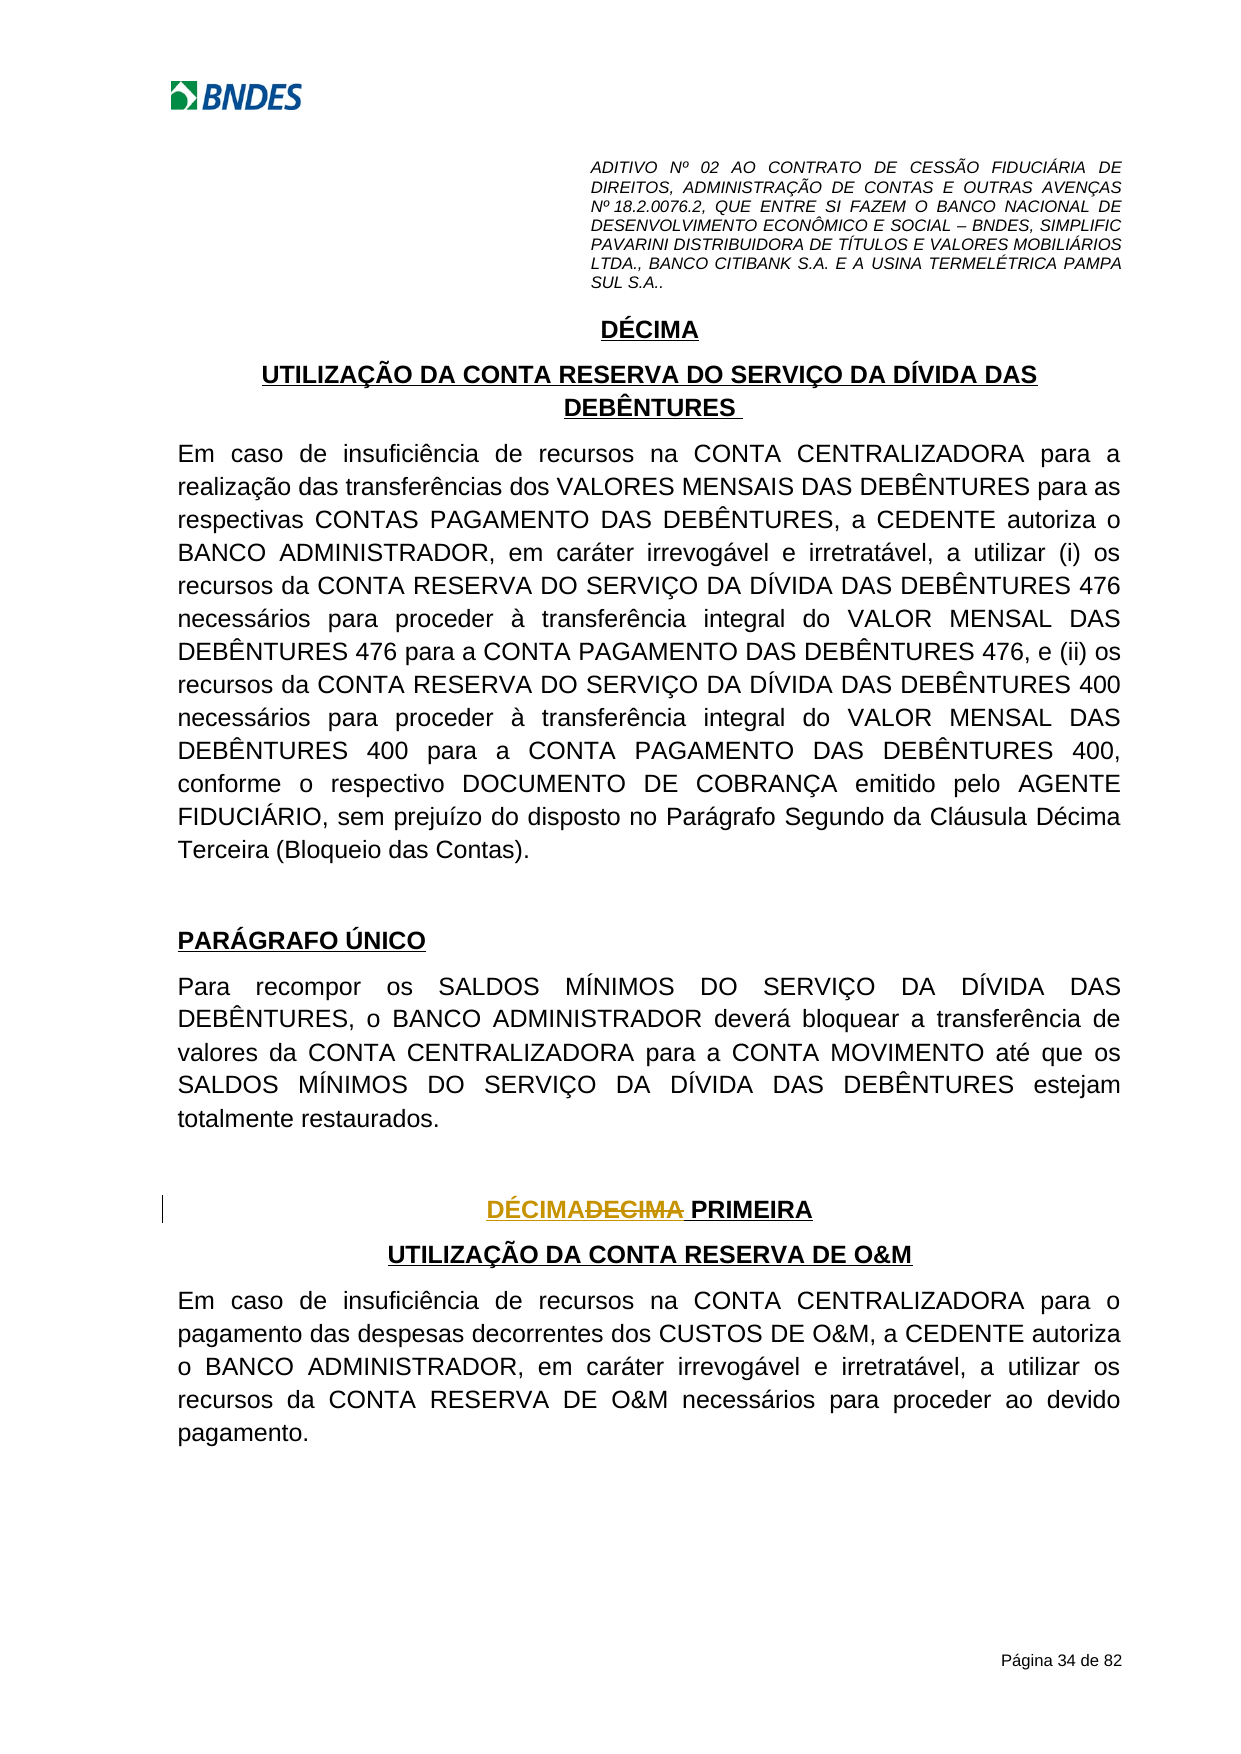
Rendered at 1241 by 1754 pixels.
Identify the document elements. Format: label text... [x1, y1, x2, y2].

text UTILIZAÇÃO DA CONTA RESERVA DE O&M [177, 1240, 1122, 1269]
text PRIMEIRA [177, 1194, 1122, 1223]
picture [171, 81, 302, 110]
subtitle PARÁGRAFO ÚNICO [177, 926, 1122, 955]
text UTILIZAÇÃO DA CONTA RESERVA DO SERVIÇO DA DÍVIDA DAS DEBÊNTURES [177, 360, 1122, 422]
text Em caso de insuficiência de recursos na CONTA CENTRALIZADORA para o pagamento das despesas decorrentes dos CUSTOS DE O&M, a CEDENTE autoriza o BANCO ADMINISTRADOR, em caráter irrevogável e irretratável, a utilizar os recursos da CONTA RESERVA DE O&M necessários para proceder ao devido pagamento. [177, 1286, 1122, 1446]
text Em caso de insuficiência de recursos na CONTA CENTRALIZADORA para a realização das transferências dos VALORES MENSAIS DAS DEBÊNTURES para as respectivas CONTAS PAGAMENTO DAS DEBÊNTURES, a CEDENTE autoriza o BANCO ADMINISTRADOR, em caráter irrevogável e irretratável, a utilizar (i) os recursos da CONTA RESERVA DO SERVIÇO DA DÍVIDA DAS DEBÊNTURES 476 necessários para proceder à transferência integral do VALOR MENSAL DAS DEBÊNTURES 476 para a CONTA PAGAMENTO DAS DEBÊNTURES 476, e (ii) os recursos da CONTA RESERVA DO SERVIÇO DA DÍVIDA DAS DEBÊNTURES 400 necessários para proceder à transferência integral do VALOR MENSAL DAS DEBÊNTURES 400 para a CONTA PAGAMENTO DAS DEBÊNTURES 400, conforme o respectivo DOCUMENTO DE COBRANÇA emitido pelo AGENTE FIDUCIÁRIO, sem prejuízo do disposto no Parágrafo Segundo da Cláusula Décima Terceira (Bloqueio das Contas). [177, 439, 1122, 864]
text Para recompor os SALDOS MÍNIMOS DO SERVIÇO DA DÍVIDA DAS DEBÊNTURES, o BANCO ADMINISTRADOR deverá bloquear a transferência de valores da CONTA CENTRALIZADORA para a CONTA MOVIMENTO até que os SALDOS MÍNIMOS DO SERVIÇO DA DÍVIDA DAS DEBÊNTURES estejam totalmente restaurados. [177, 971, 1122, 1132]
text DÉCIMA [177, 314, 1122, 343]
